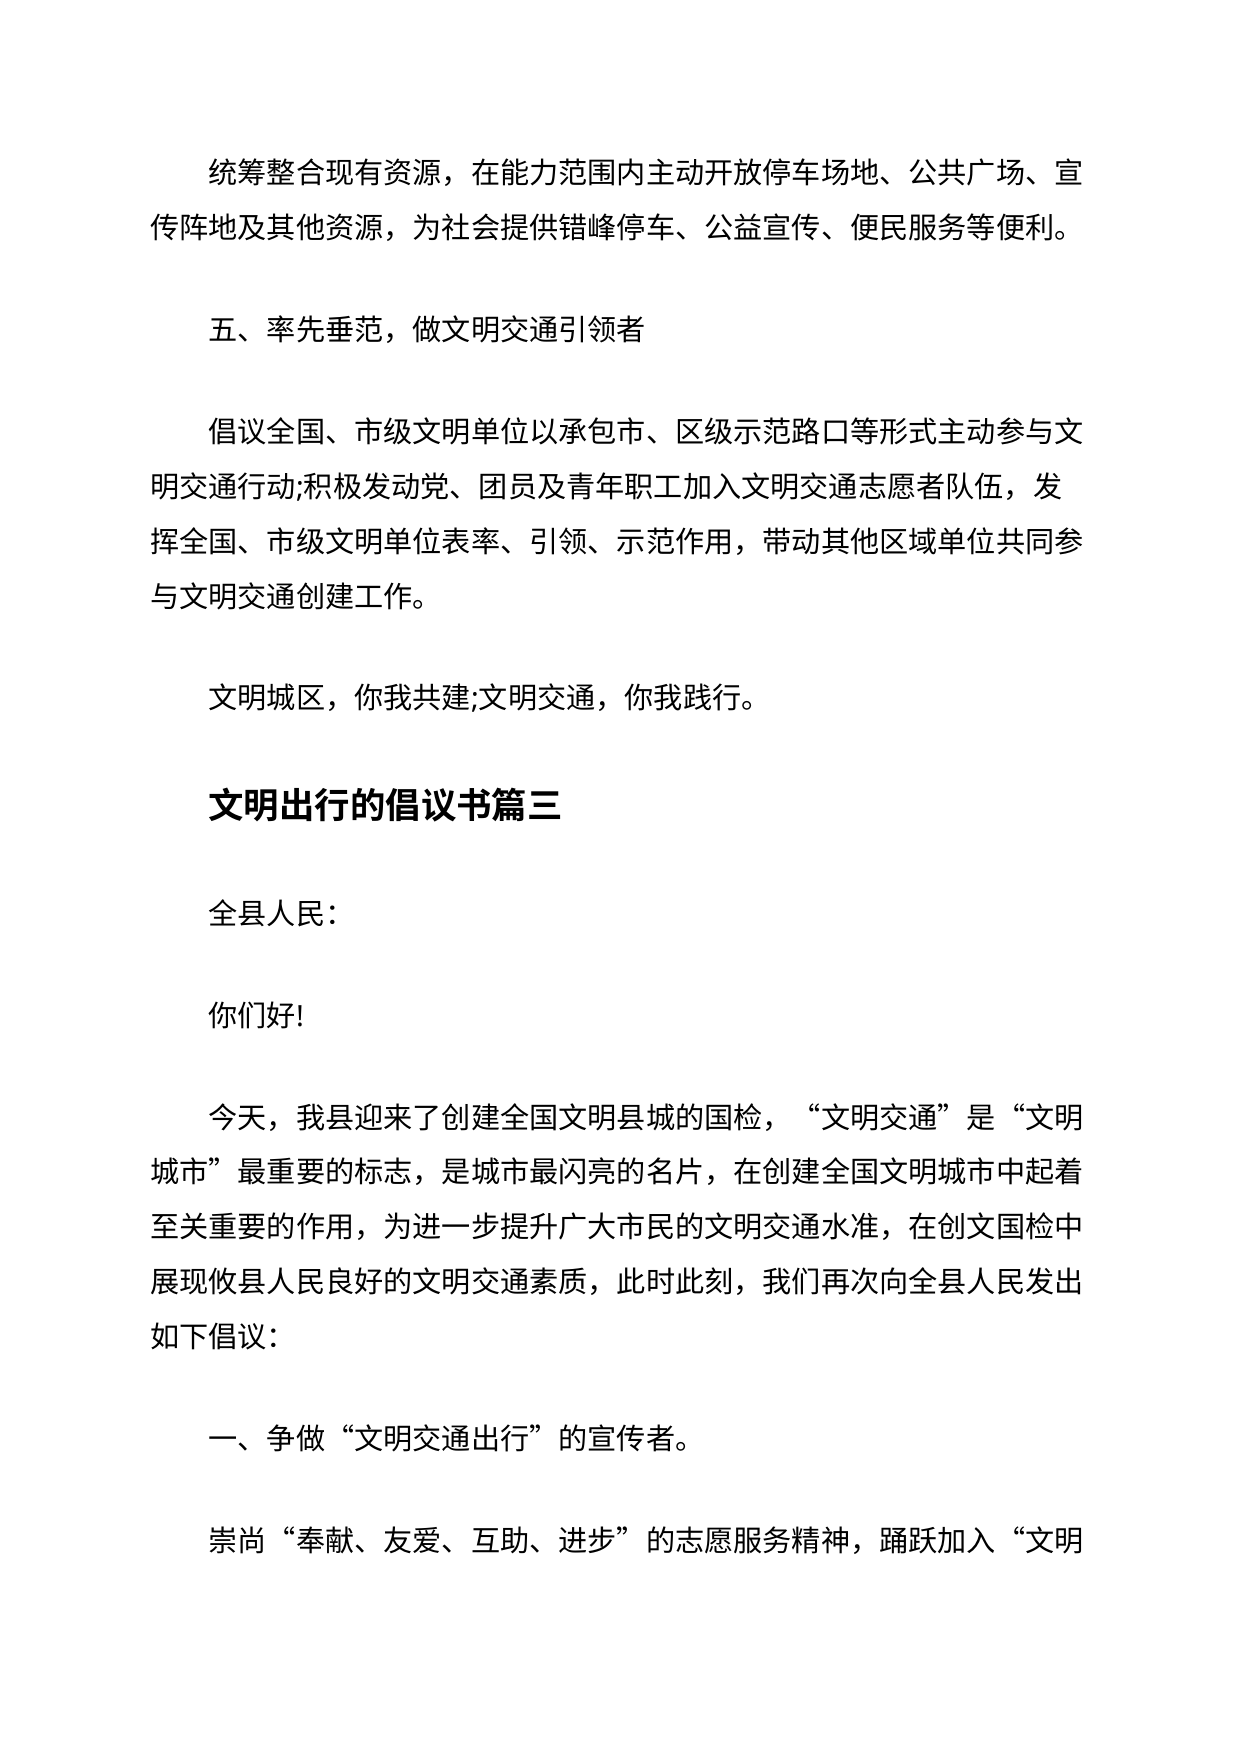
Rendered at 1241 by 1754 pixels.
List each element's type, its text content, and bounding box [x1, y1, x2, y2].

text 统筹整合现有资源，在能力范围内主动开放停车场地、公共广场、宣传阵地及其他资源，为社会提供错峰停车、公益宣传、便民服务等便利。 [150, 150, 1090, 247]
text 一、争做“文明交通出行”的宣传者。 [150, 1416, 1090, 1458]
text 五、率先垂范，做文明交通引领者 [150, 307, 1090, 349]
text 你们好! [150, 992, 1090, 1034]
text 文明出行的倡议书篇三 [150, 777, 1090, 828]
text 倡议全国、市级文明单位以承包市、区级示范路口等形式主动参与文明交通行动;积极发动党、团员及青年职工加入文明交通志愿者队伍，发挥全国、市级文明单位表率、引领、示范作用，带动其他区域单位共同参与文明交通创建工作。 [150, 408, 1090, 616]
text 今天，我县迎来了创建全国文明县城的国检，“文明交通”是“文明城市”最重要的标志，是城市最闪亮的名片，在创建全国文明城市中起着至关重要的作用，为进一步提升广大市民的文明交通水准，在创文国检中展现攸县人民良好的文明交通素质，此时此刻，我们再次向全县人民发出如下倡议： [150, 1094, 1090, 1356]
text 全县人民： [150, 890, 1090, 933]
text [150, 1517, 1090, 1559]
text 文明城区，你我共建;文明交通，你我践行。 [150, 675, 1090, 717]
